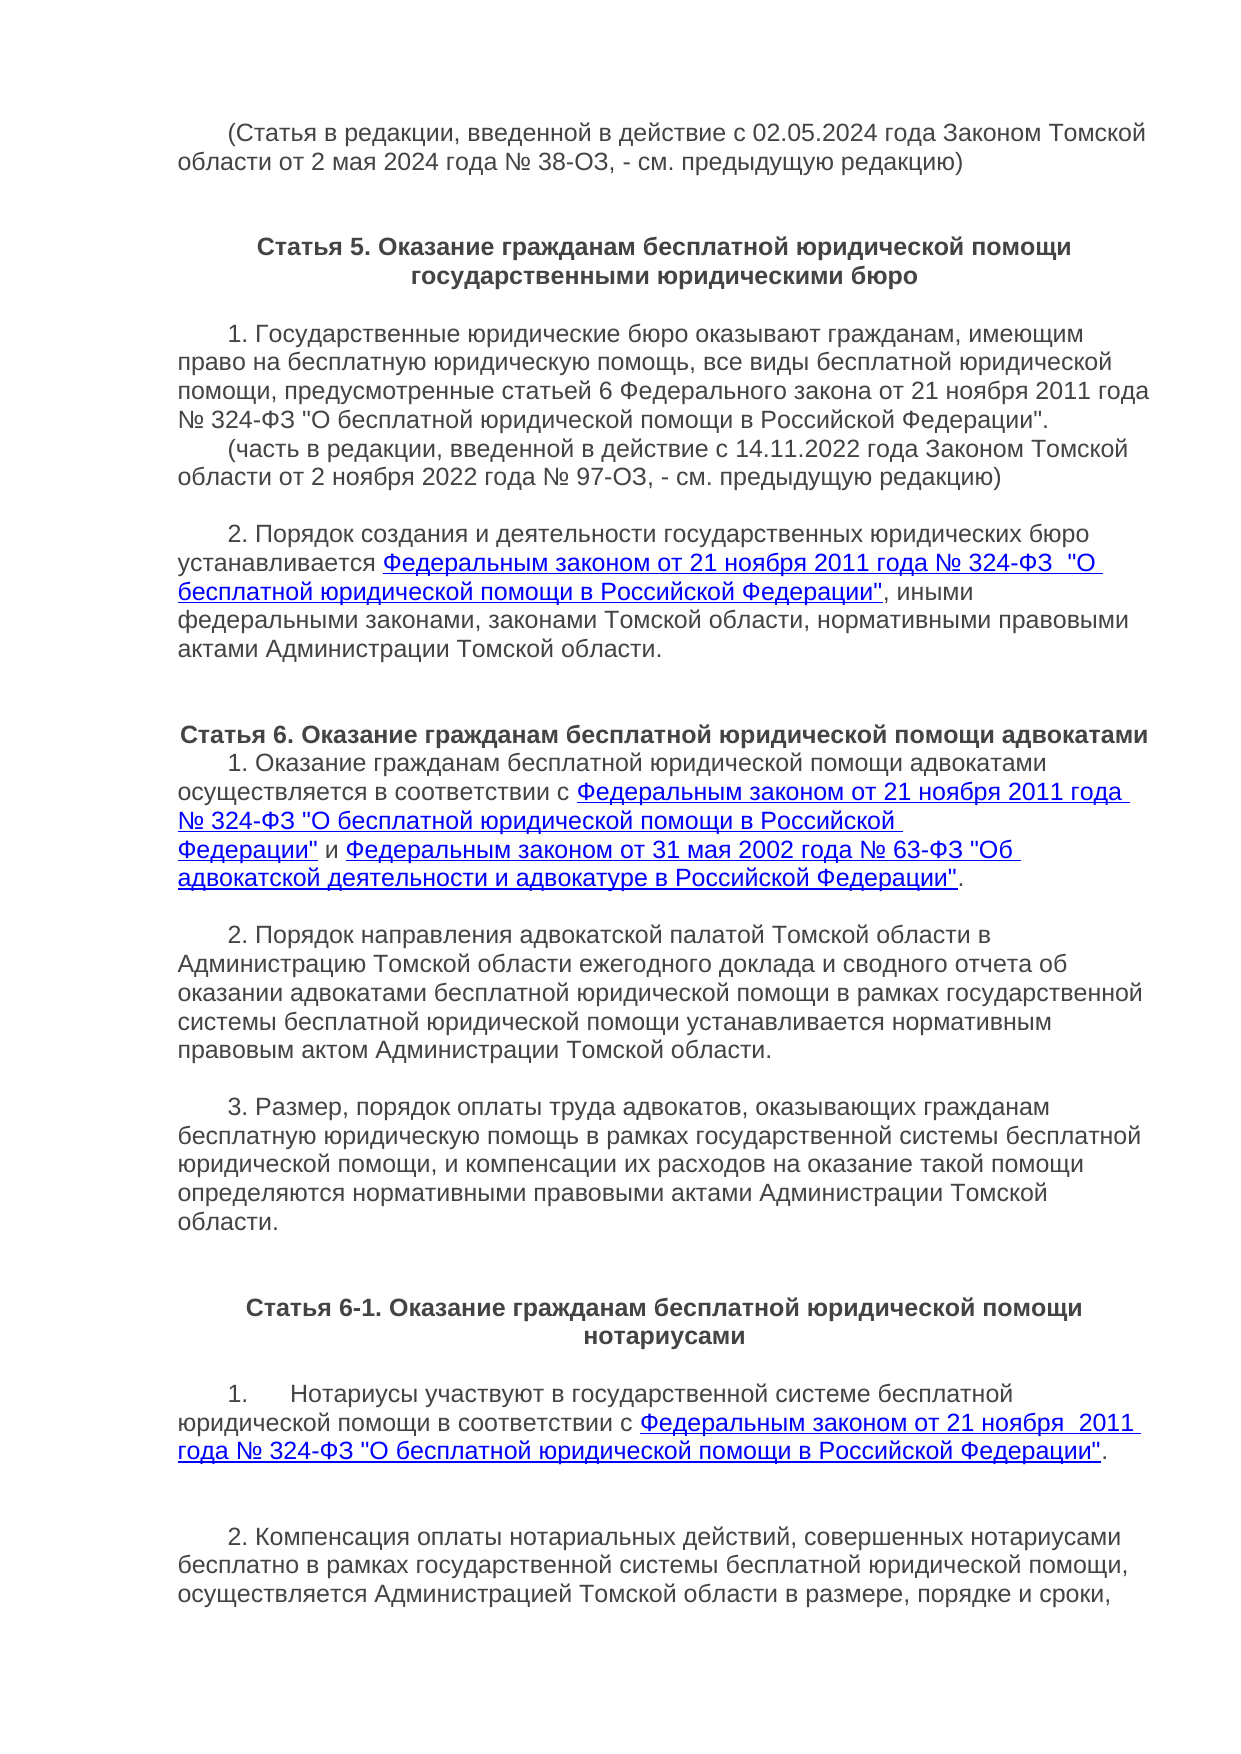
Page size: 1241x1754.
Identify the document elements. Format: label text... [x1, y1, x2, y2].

text 1. Оказание гражданам бесплатной юридической помощи адвокатами осуществляется в соответствии с Федеральным законом от 21 ноября 2011 года № 324-ФЗ "О бесплатной юридической помощи в Российской Федерации" и Федеральным законом от 31 мая 2002 года № 63-ФЗ "Об адвокатской деятельности и адвокатуре в Российской Федерации". [177, 748, 1152, 920]
text 1. Нотариусы участвуют в государственной системе бесплатной юридической помощи в соответствии с Федеральным законом от 21 ноября 2011 года № 324-ФЗ "О бесплатной юридической помощи в Российской Федерации". [177, 1379, 1152, 1493]
text 3. Размер, порядок оплаты труда адвокатов, оказывающих гражданам бесплатную юридическую помощь в рамках государственной системы бесплатной юридической помощи, и компенсации их расходов на оказание такой помощи определяются нормативными правовыми актами Администрации Томской области. [177, 1092, 1152, 1264]
text (Статья в редакции, введенной в действие с 02.05.2024 года Законом Томской области от 2 мая 2024 года № 38-ОЗ, - см. предыдущую редакцию) [177, 118, 1152, 204]
text Статья 5. Оказание гражданам бесплатной юридической помощи государственными юридическими бюро [177, 204, 1152, 290]
text Статья 6-1. Оказание гражданам бесплатной юридической помощи нотариусами [177, 1264, 1152, 1350]
text 2. Порядок направления адвокатской палатой Томской области в Администрацию Томской области ежегодного доклада и сводного отчета об оказании адвокатами бесплатной юридической помощи в рамках государственной системы бесплатной юридической помощи устанавливается нормативным правовым актом Администрации Томской области. [177, 920, 1152, 1092]
text 1. Государственные юридические бюро оказывают гражданам, имеющим право на бесплатную юридическую помощь, все виды бесплатной юридической помощи, предусмотренные статьей 6 Федерального закона от 21 ноября 2011 года № 324-ФЗ "О бесплатной юридической помощи в Российской Федерации". [177, 319, 1152, 434]
text 2. Порядок создания и деятельности государственных юридических бюро устанавливается Федеральным законом от 21 ноября 2011 года № 324-ФЗ "О бесплатной юридической помощи в Российской Федерации", иными федеральными законами, законами Томской области, нормативными правовыми актами Администрации Томской области. [177, 519, 1152, 691]
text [177, 1522, 1152, 1608]
text (часть в редакции, введенной в действие с 14.11.2022 года Законом Томской области от 2 ноября 2022 года № 97-ОЗ, - см. предыдущую редакцию) [177, 434, 1152, 519]
text Статья 6. Оказание гражданам бесплатной юридической помощи адвокатами [177, 691, 1152, 748]
